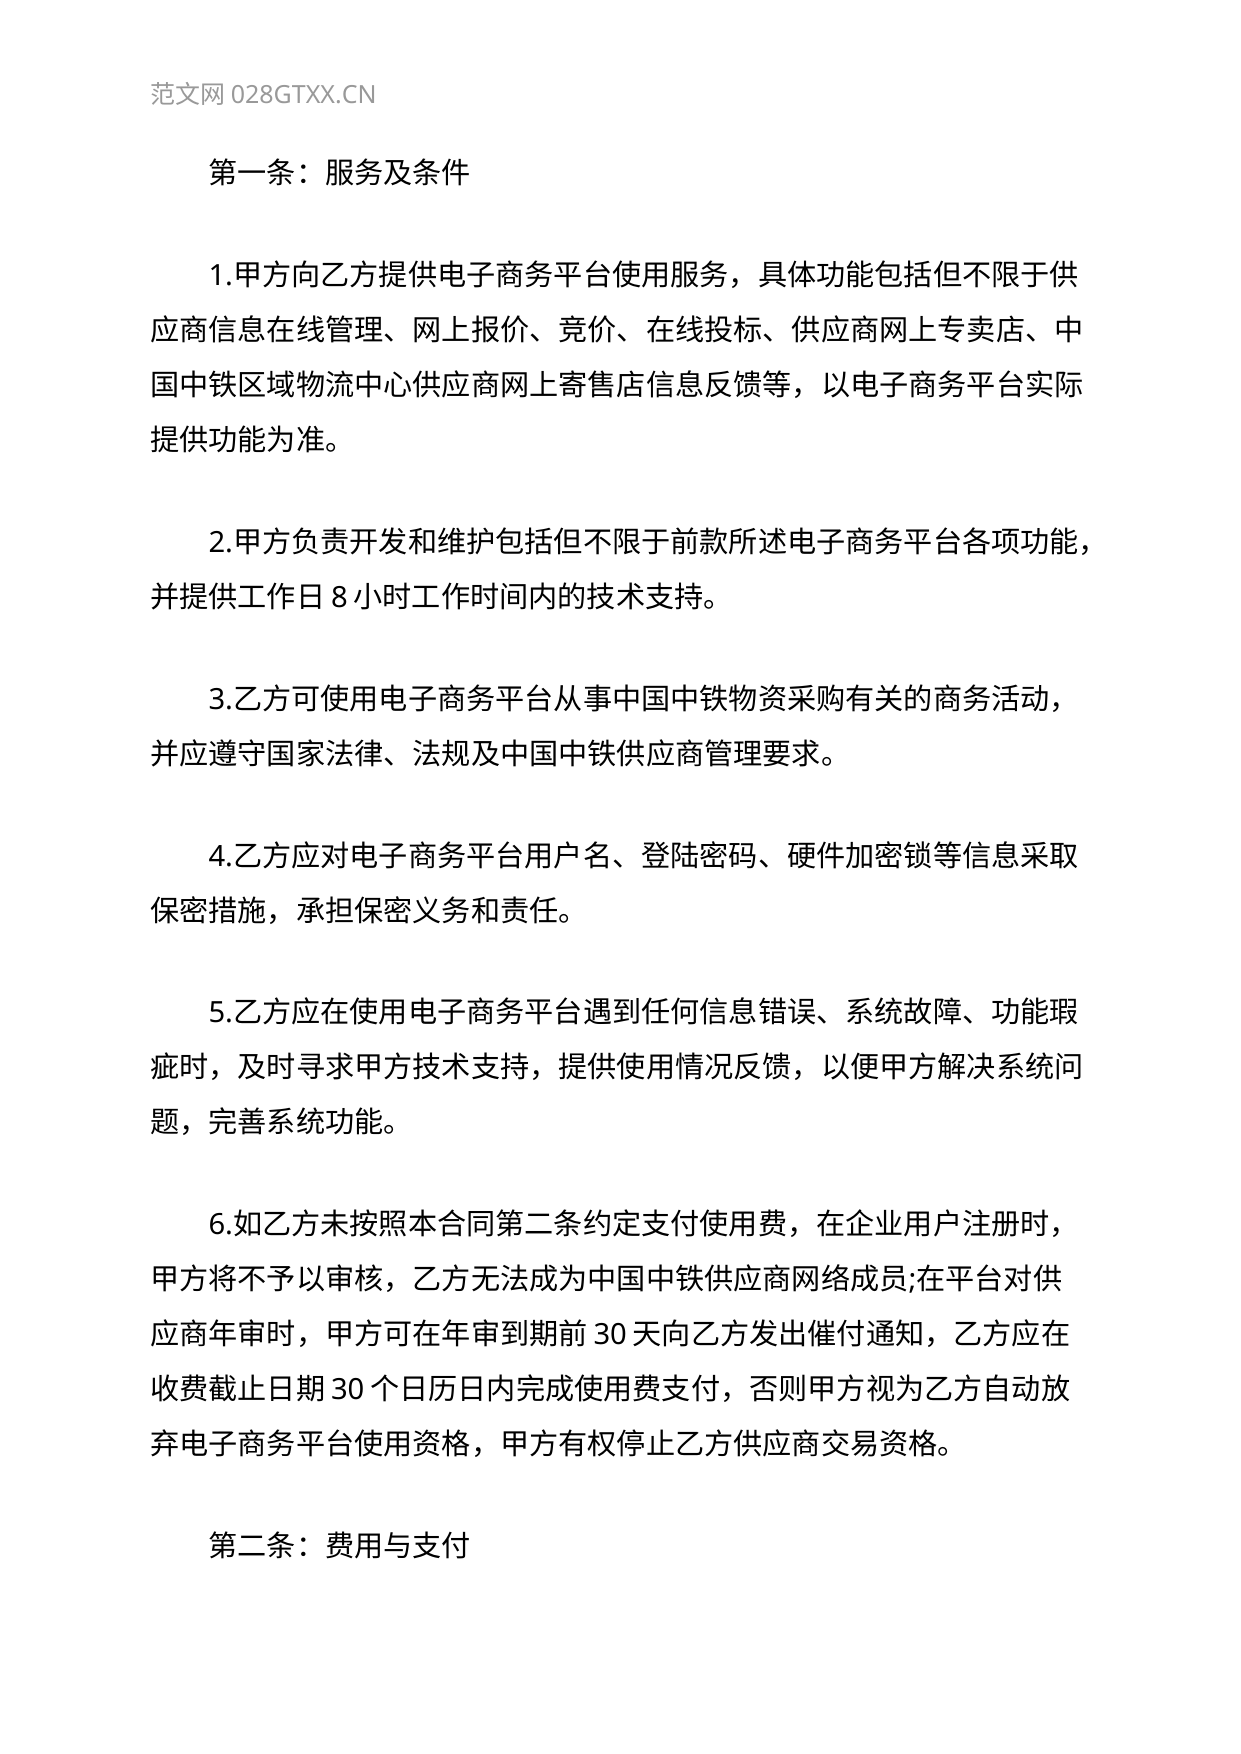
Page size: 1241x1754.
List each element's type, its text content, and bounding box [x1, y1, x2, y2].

text 第一条：服务及条件 [150, 150, 1090, 192]
text 4.乙方应对电子商务平台用户名、登陆密码、硬件加密锁等信息采取保密措施，承担保密义务和责任。 [150, 832, 1090, 929]
text 2.甲方负责开发和维护包括但不限于前款所述电子商务平台各项功能，并提供工作日8小时工作时间内的技术支持。 [150, 518, 1090, 616]
text 第二条：费用与支付 [150, 1522, 1090, 1564]
text 3.乙方可使用电子商务平台从事中国中铁物资采购有关的商务活动，并应遵守国家法律、法规及中国中铁供应商管理要求。 [150, 675, 1090, 773]
text 6.如乙方未按照本合同第二条约定支付使用费，在企业用户注册时，甲方将不予以审核，乙方无法成为中国中铁供应商网络成员;在平台对供应商年审时，甲方可在年审到期前30天向乙方发出催付通知，乙方应在收费截止日期30个日历日内完成使用费支付，否则甲方视为乙方自动放弃电子商务平台使用资格，甲方有权停止乙方供应商交易资格。 [150, 1201, 1090, 1463]
text 5.乙方应在使用电子商务平台遇到任何信息错误、系统故障、功能瑕疵时，及时寻求甲方技术支持，提供使用情况反馈，以便甲方解决系统问题，完善系统功能。 [150, 989, 1090, 1141]
text 1.甲方向乙方提供电子商务平台使用服务，具体功能包括但不限于供应商信息在线管理、网上报价、竞价、在线投标、供应商网上专卖店、中国中铁区域物流中心供应商网上寄售店信息反馈等，以电子商务平台实际提供功能为准。 [150, 252, 1090, 459]
